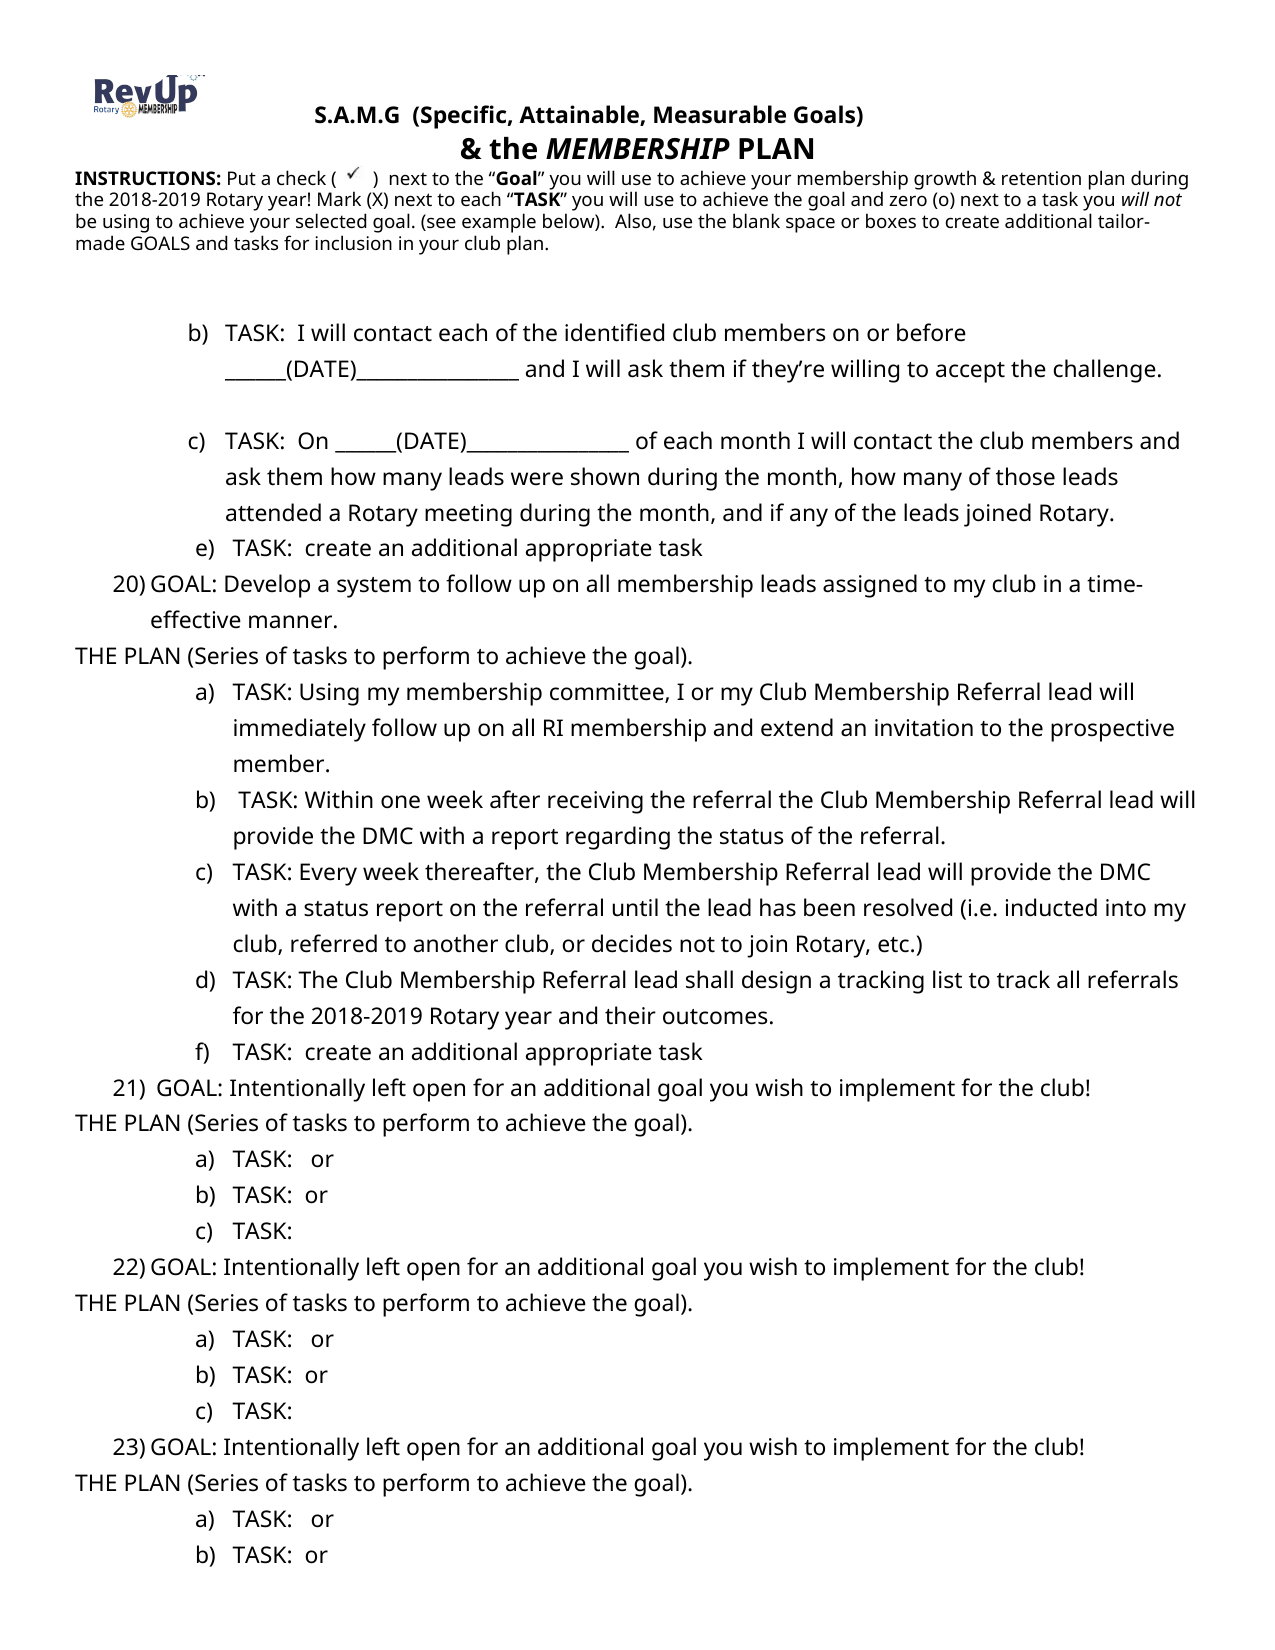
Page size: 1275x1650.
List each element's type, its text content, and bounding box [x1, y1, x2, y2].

list GOAL: Intentionally left open for an additional goal you wish to implement for the club! [112, 1251, 1200, 1282]
list GOAL: Intentionally left open for an additional goal you wish to implement for the club! [112, 1431, 1200, 1462]
list TASK: On ______(DATE)________________ of each month I will contact the club members and ask them how many leads were shown during the month, how many of those leads attended a Rotary meeting during the month, and if any of the leads joined Rotary. [187, 424, 1200, 528]
list TASK: Using my membership committee, I or my Club Membership Referral lead will immediately follow up on all RI membership and extend an invitation to the prospective member. [195, 676, 1200, 779]
list TASK: or [195, 1359, 1200, 1390]
list TASK: The Club Membership Referral lead shall design a tracking list to track all referrals for the 2018-2019 Rotary year and their outcomes. [195, 964, 1200, 1031]
list TASK: or [195, 1503, 1200, 1534]
list TASK: or [195, 1179, 1200, 1211]
list TASK: create an additional appropriate task [195, 532, 1200, 564]
text THE PLAN (Series of tasks to perform to achieve the goal). [75, 1107, 1200, 1139]
list TASK: or [195, 1323, 1200, 1354]
text THE PLAN (Series of tasks to perform to achieve the goal). [75, 1287, 1200, 1318]
list TASK: or [195, 1539, 1200, 1570]
list TASK: create an additional appropriate task [195, 1036, 1200, 1067]
list TASK: or [195, 1143, 1200, 1174]
text THE PLAN (Series of tasks to perform to achieve the goal). [75, 640, 1200, 671]
list TASK: Every week thereafter, the Club Membership Referral lead will provide the DMC with a status report on the referral until the lead has been resolved (i.e. inducted into my club, referred to another club, or decides not to join Rotary, etc.) [195, 856, 1200, 959]
list TASK: I will contact each of the identified club members on or before ______(DATE)________________ and I will ask them if they’re willing to accept the challenge. [187, 317, 1200, 384]
list GOAL: Intentionally left open for an additional goal you wish to implement for the club! [112, 1071, 1200, 1103]
picture [75, 75, 218, 124]
list TASK: Within one week after receiving the referral the Club Membership Referral lead will provide the DMC with a report regarding the status of the referral. [195, 784, 1200, 851]
list GOAL: Develop a system to follow up on all membership leads assigned to my club in a time-effective manner. [112, 568, 1200, 636]
text THE PLAN (Series of tasks to perform to achieve the goal). [75, 1467, 1200, 1498]
picture [336, 165, 368, 186]
list TASK: [195, 1395, 1200, 1426]
list TASK: [195, 1215, 1200, 1246]
